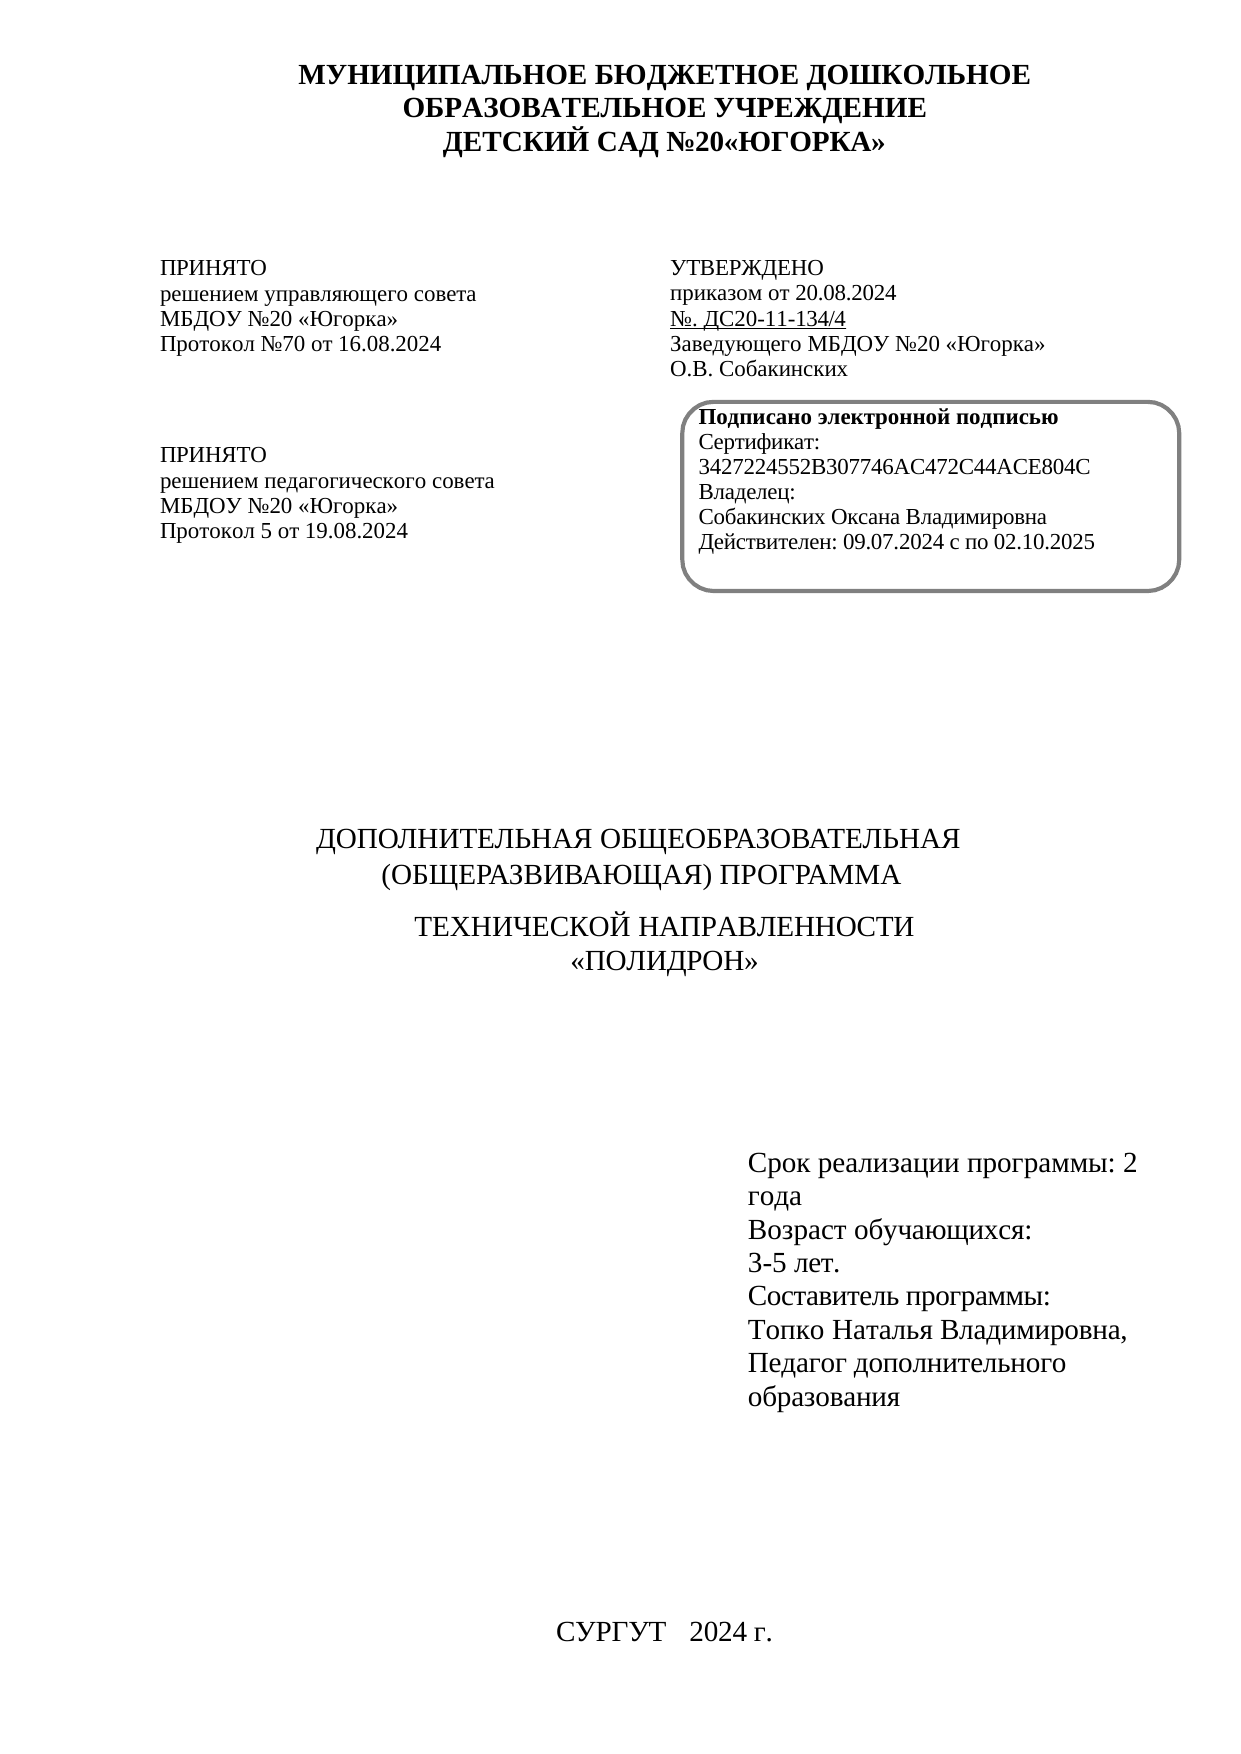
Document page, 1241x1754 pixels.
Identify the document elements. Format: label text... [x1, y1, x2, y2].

text Топко Наталья Владимировна, [748, 1312, 1194, 1346]
table_header ПРИНЯТО решением управляющего совета МБДОУ №20 «Югорка» Протокол №70 от 16.08.2024 [155, 256, 582, 404]
text ДЕТСКИЙ САД №20«ЮГОРКА» [148, 124, 1180, 158]
text МУНИЦИПАЛЬНОЕ БЮДЖЕТНОЕ ДОШКОЛЬНОЕ ОБРАЗОВАТЕЛЬНОЕ УЧРЕЖДЕНИЕ [148, 57, 1181, 124]
text Педагог дополнительного образования [748, 1346, 1194, 1413]
text «ПОЛИДРОН» [148, 943, 1181, 977]
table_cell Подписано электронной подписью Сертификат: 3427224552B307746AC472C44ACE804C Владелец: Собакинских Оксана Владимировна Действителен: 09.07.2024 с по 02.10.2025 [583, 404, 1163, 578]
text ТЕХНИЧЕСКОЙ НАПРАВЛЕННОСТИ [148, 910, 1180, 943]
table_header УТВЕРЖДЕНО приказом от 20.08.2024 №. ДС20-11-134/4 Заведующего МБДОУ №20 «Югорка» О.В. Собакинских [583, 256, 1163, 404]
text Возраст обучающихся: [748, 1212, 1194, 1245]
text СУРГУТ 2024 г. [134, 1614, 1194, 1648]
text 3-5 лет. [748, 1246, 1194, 1279]
text Дополнительная общеобразовательная (общеразвивающая) программа [89, 821, 1194, 891]
text Составитель программы: [748, 1279, 1194, 1312]
table_cell ПРИНЯТО решением педагогического совета МБДОУ №20 «Югорка» Протокол 5 от 19.08.2024 [155, 404, 582, 578]
text Срок реализации программы: 2 года [748, 1145, 1194, 1212]
